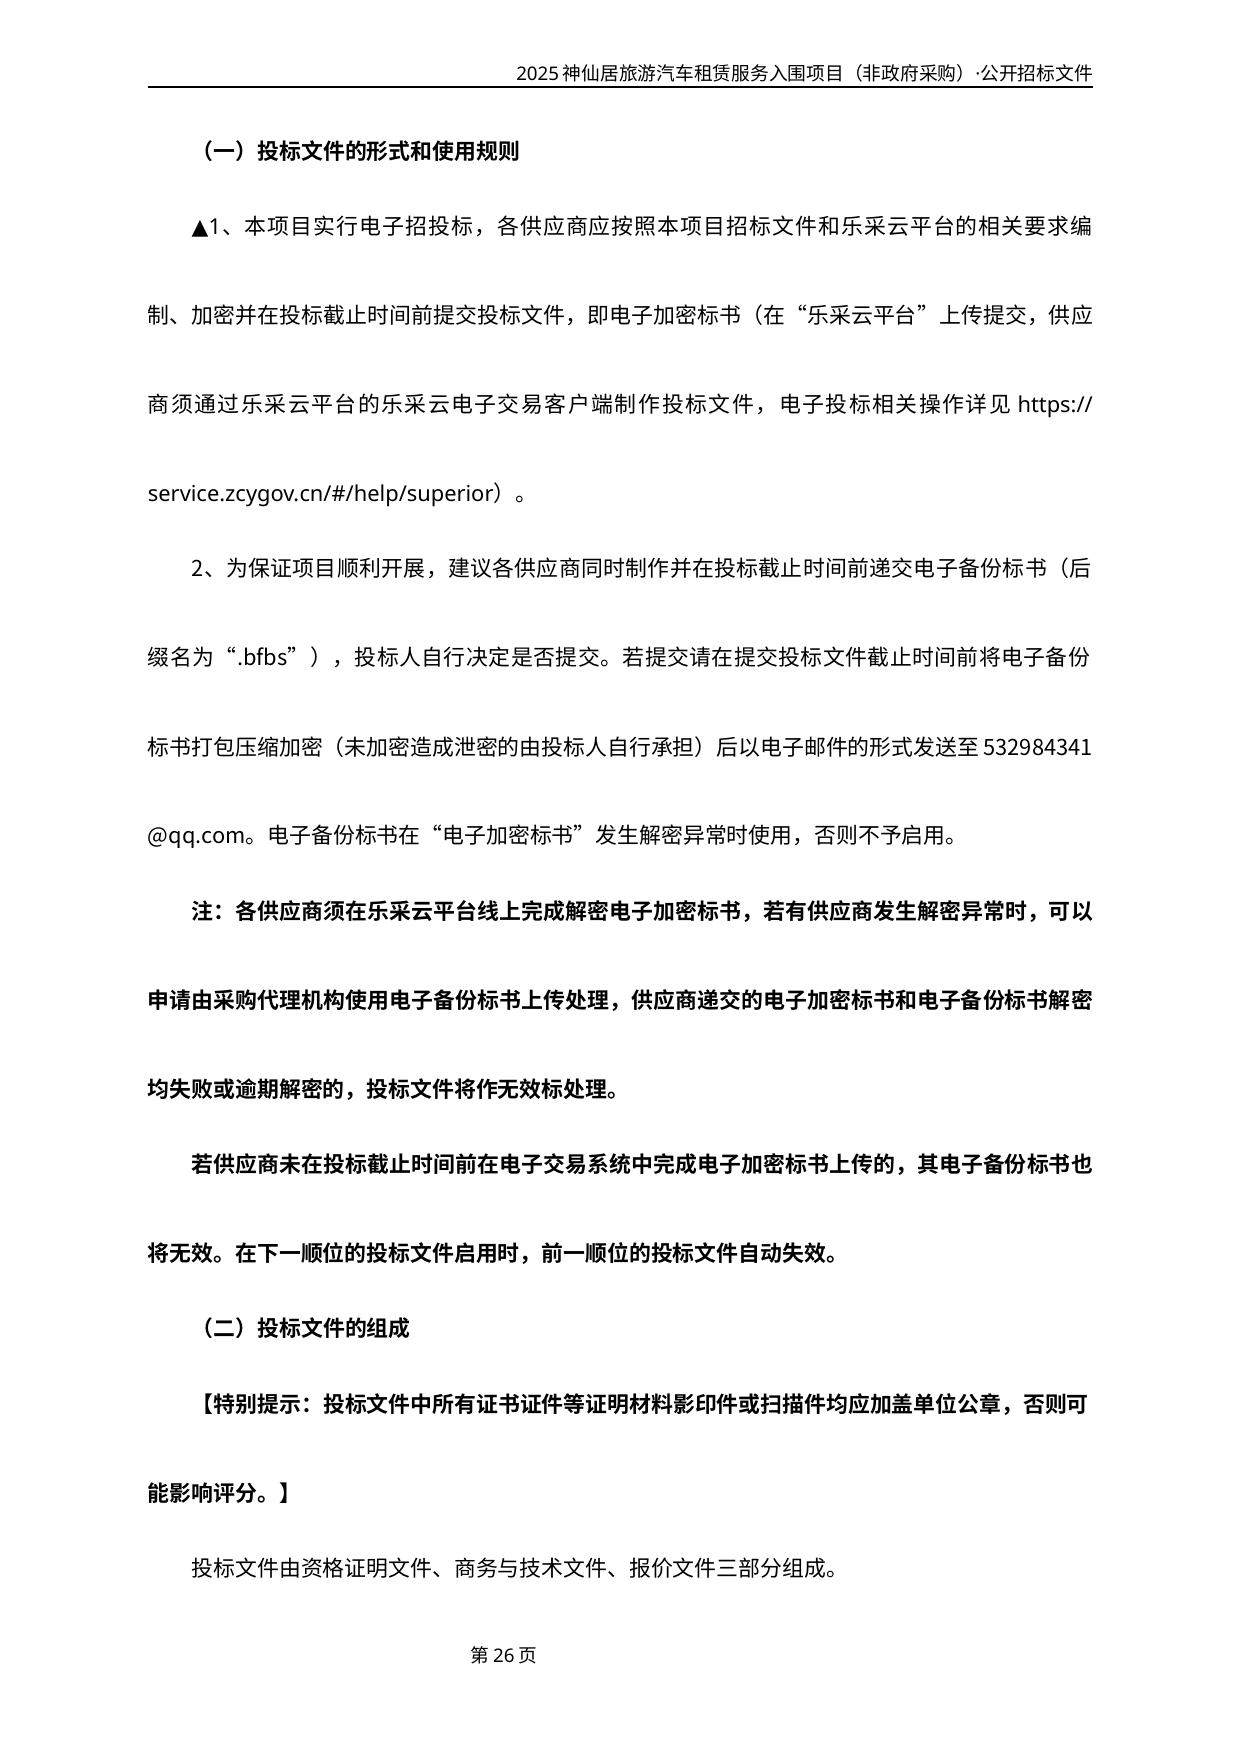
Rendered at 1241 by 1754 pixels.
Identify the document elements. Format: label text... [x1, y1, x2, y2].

text 2、为保证项目顺利开展，建议各供应商同时制作并在投标截止时间前递交电子备份标书（后缀名为“.bfbs”），投标人自行决定是否提交。若提交请在提交投标文件截止时间前将电子备份标书打包压缩加密（未加密造成泄密的由投标人自行承担）后以电子邮件的形式发送至532984341@qq.com。电子备份标书在“电子加密标书”发生解密异常时使用，否则不予启用。 [148, 537, 1093, 864]
text （二）投标文件的组成 [148, 1297, 1093, 1357]
text ▲1、本项目实行电子招投标，各供应商应按照本项目招标文件和乐采云平台的相关要求编制、加密并在投标截止时间前提交投标文件，即电子加密标书（在“乐采云平台”上传提交，供应商须通过乐采云平台的乐采云电子交易客户端制作投标文件，电子投标相关操作详见https://service.zcygov.cn/#/help/superior）。 [148, 195, 1093, 522]
text 若供应商未在投标截止时间前在电子交易系统中完成电子加密标书上传的，其电子备份标书也将无效。在下一顺位的投标文件启用时，前一顺位的投标文件自动失效。 [148, 1133, 1093, 1282]
text 投标文件由资格证明文件、商务与技术文件、报价文件三部分组成。 [148, 1537, 1093, 1596]
text （一）投标文件的形式和使用规则 [148, 120, 1093, 179]
text 【特别提示：投标文件中所有证书证件等证明材料影印件或扫描件均应加盖单位公章，否则可能影响评分。】 [148, 1373, 1093, 1521]
text 注：各供应商须在乐采云平台线上完成解密电子加密标书，若有供应商发生解密异常时，可以申请由采购代理机构使用电子备份标书上传处理，供应商递交的电子加密标书和电子备份标书解密均失败或逾期解密的，投标文件将作无效标处理。 [148, 880, 1093, 1117]
